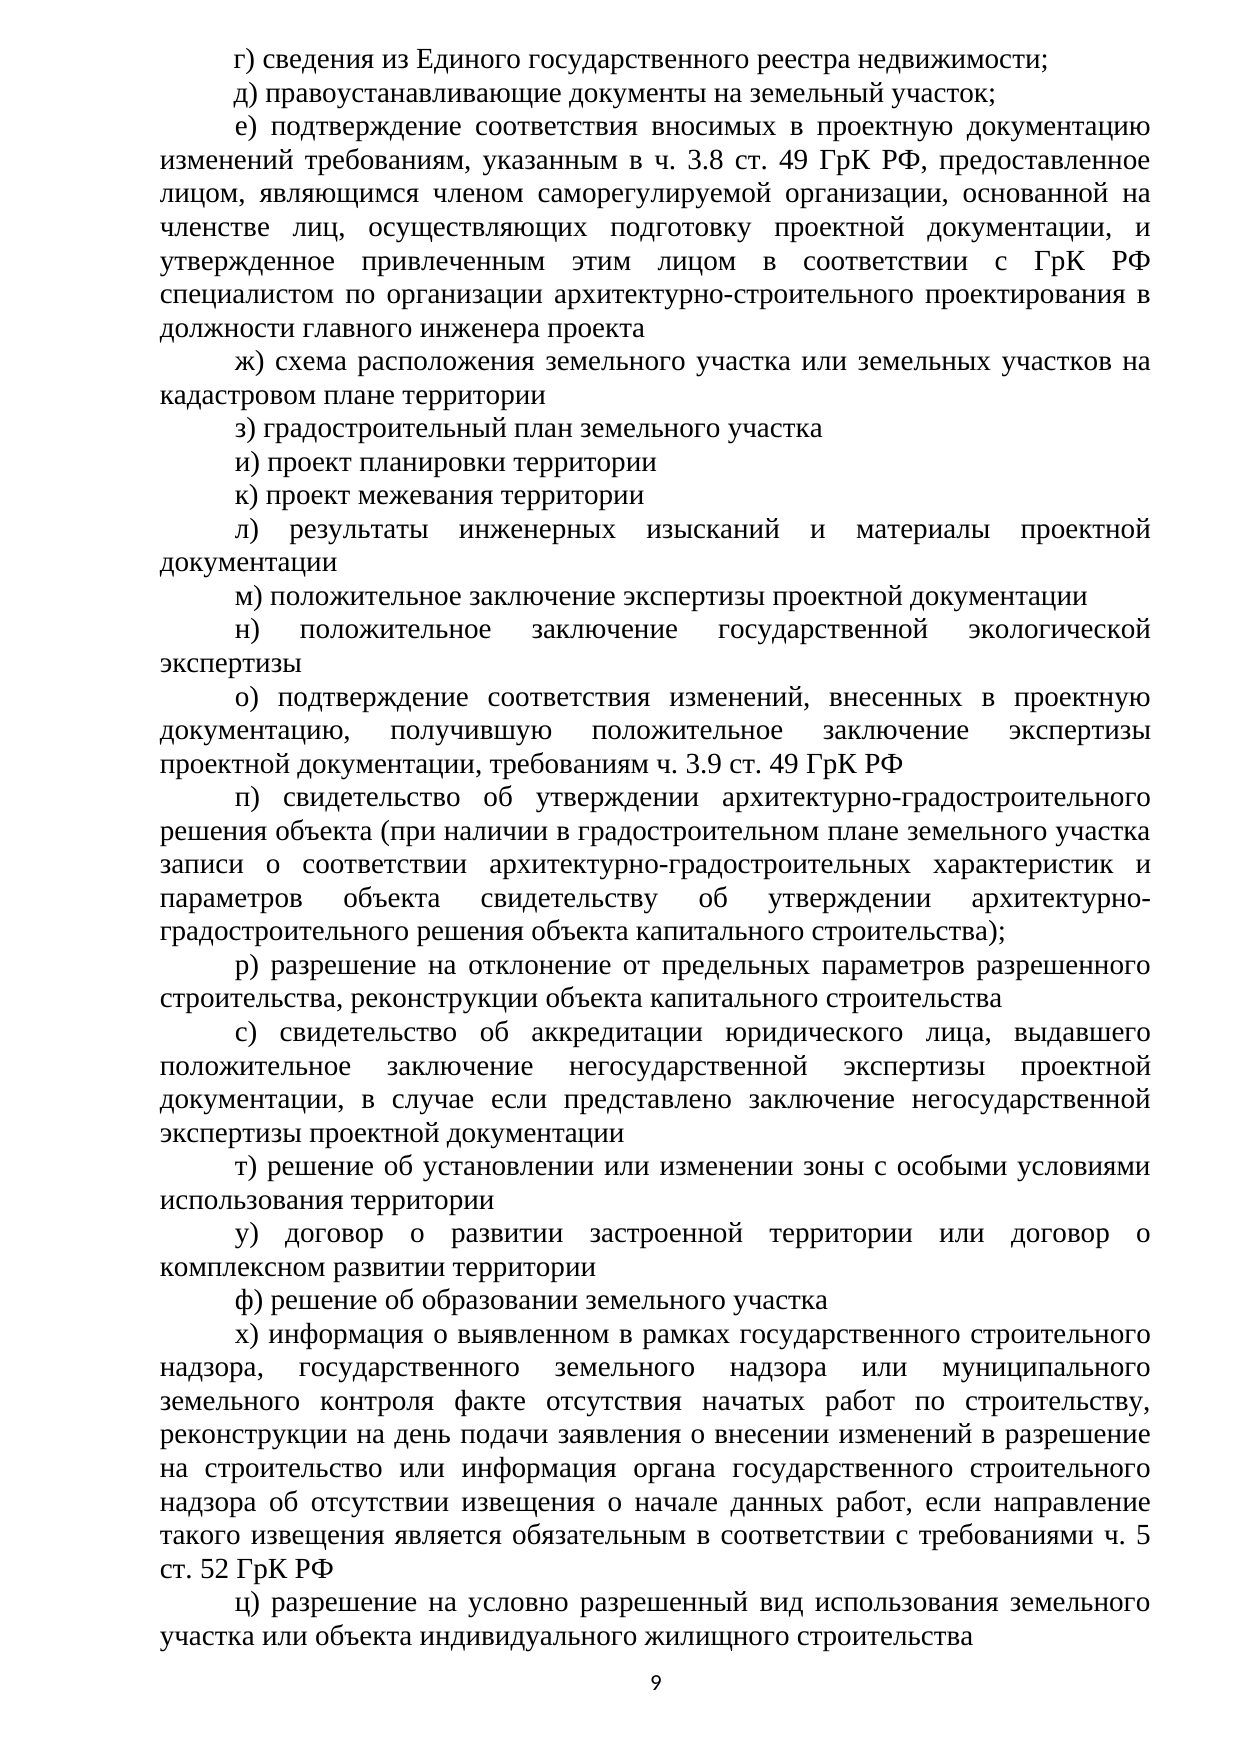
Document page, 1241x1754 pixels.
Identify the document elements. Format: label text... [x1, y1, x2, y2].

text п) свидетельство об утверждении архитектурно-градостроительного решения объекта (при наличии в градостроительном плане земельного участка записи о соответствии архитектурно-градостроительных характеристик и параметров объекта свидетельству об утверждении архитектурно-градостроительного решения объекта капитального строительства); [159, 779, 1152, 947]
text т) решение об установлении или изменении зоны с особыми условиями использования территории [159, 1148, 1152, 1215]
text с) свидетельство об аккредитации юридического лица, выдавшего положительное заключение негосударственной экспертизы проектной документации, в случае если представлено заключение негосударственной экспертизы проектной документации [159, 1014, 1152, 1148]
text р) разрешение на отклонение от предельных параметров разрешенного строительства, реконструкции объекта капитального строительства [159, 947, 1152, 1014]
text х) информация о выявленном в рамках государственного строительного надзора, государственного земельного надзора или муниципального земельного контроля факте отсутствия начатых работ по строительству, реконструкции на день подачи заявления о внесении изменений в разрешение на строительство или информация органа государственного строительного надзора об отсутствии извещения о начале данных работ, если направление такого извещения является обязательным в соответствии с требованиями ч. 5 ст. 52 ГрК РФ [159, 1316, 1152, 1584]
text г) сведения из Единого государственного реестра недвижимости; [159, 41, 1152, 75]
text ж) схема расположения земельного участка или земельных участков на кадастровом плане территории [159, 343, 1152, 410]
text м) положительное заключение экспертизы проектной документации [159, 578, 1152, 612]
text е) подтверждение соответствия вносимых в проектную документацию изменений требованиям, указанным в ч. 3.8 ст. 49 ГрК РФ, предоставленное лицом, являющимся членом саморегулируемой организации, основанной на членстве лиц, осуществляющих подготовку проектной документации, и утвержденное привлеченным этим лицом в соответствии с ГрК РФ специалистом по организации архитектурно-строительного проектирования в должности главного инженера проекта [159, 108, 1152, 343]
text и) проект планировки территории [159, 444, 1152, 477]
text л) результаты инженерных изысканий и материалы проектной документации [159, 511, 1152, 578]
text о) подтверждение соответствия изменений, внесенных в проектную документацию, получившую положительное заключение экспертизы проектной документации, требованиям ч. 3.9 ст. 49 ГрК РФ [159, 679, 1152, 779]
text ц) разрешение на условно разрешенный вид использования земельного участка или объекта индивидуального жилищного строительства [159, 1584, 1152, 1651]
text у) договор о развитии застроенной территории или договор о комплексном развитии территории [159, 1215, 1152, 1282]
text н) положительное заключение государственной экологической экспертизы [159, 612, 1152, 679]
text д) правоустанавливающие документы на земельный участок; [159, 75, 1152, 108]
text ф) решение об образовании земельного участка [159, 1282, 1152, 1316]
text з) градостроительный план земельного участка [159, 410, 1152, 444]
text к) проект межевания территории [159, 477, 1152, 511]
